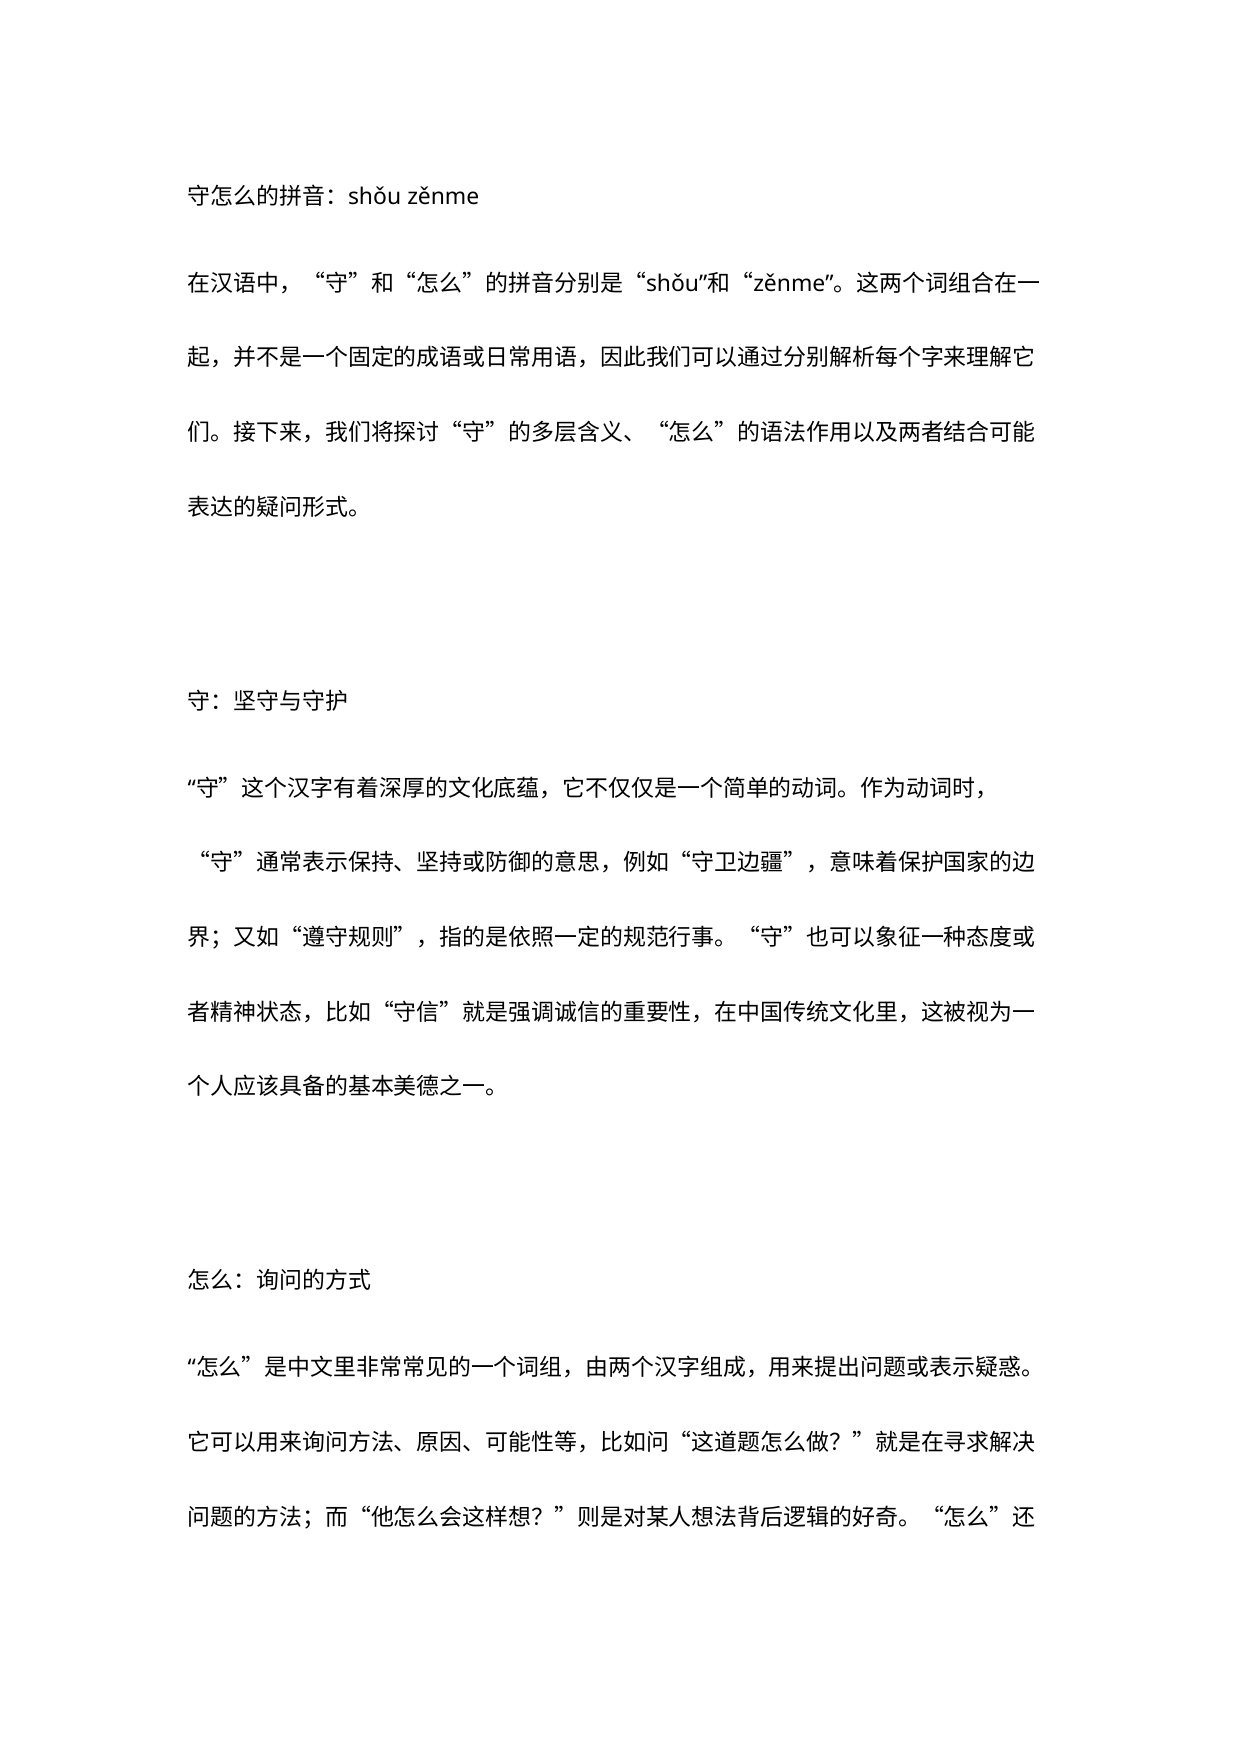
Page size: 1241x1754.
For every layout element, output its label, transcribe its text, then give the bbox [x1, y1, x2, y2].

text 守：坚守与守护 [187, 667, 1053, 732]
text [187, 1333, 1053, 1547]
text 守怎么的拼音：shǒu zěnme [187, 162, 1053, 227]
text 在汉语中，“守”和“怎么”的拼音分别是“shǒu”和“zěnme”。这两个词组合在一起，并不是一个固定的成语或日常用语，因此我们可以通过分别解析每个字来理解它们。接下来，我们将探讨“守”的多层含义、“怎么”的语法作用以及两者结合可能表达的疑问形式。 [187, 249, 1053, 538]
text 怎么：询问的方式 [187, 1247, 1053, 1312]
text “守”这个汉字有着深厚的文化底蕴，它不仅仅是一个简单的动词。作为动词时，“守”通常表示保持、坚持或防御的意思，例如“守卫边疆”，意味着保护国家的边界；又如“遵守规则”，指的是依照一定的规范行事。“守”也可以象征一种态度或者精神状态，比如“守信”就是强调诚信的重要性，在中国传统文化里，这被视为一个人应该具备的基本美德之一。 [187, 753, 1053, 1117]
